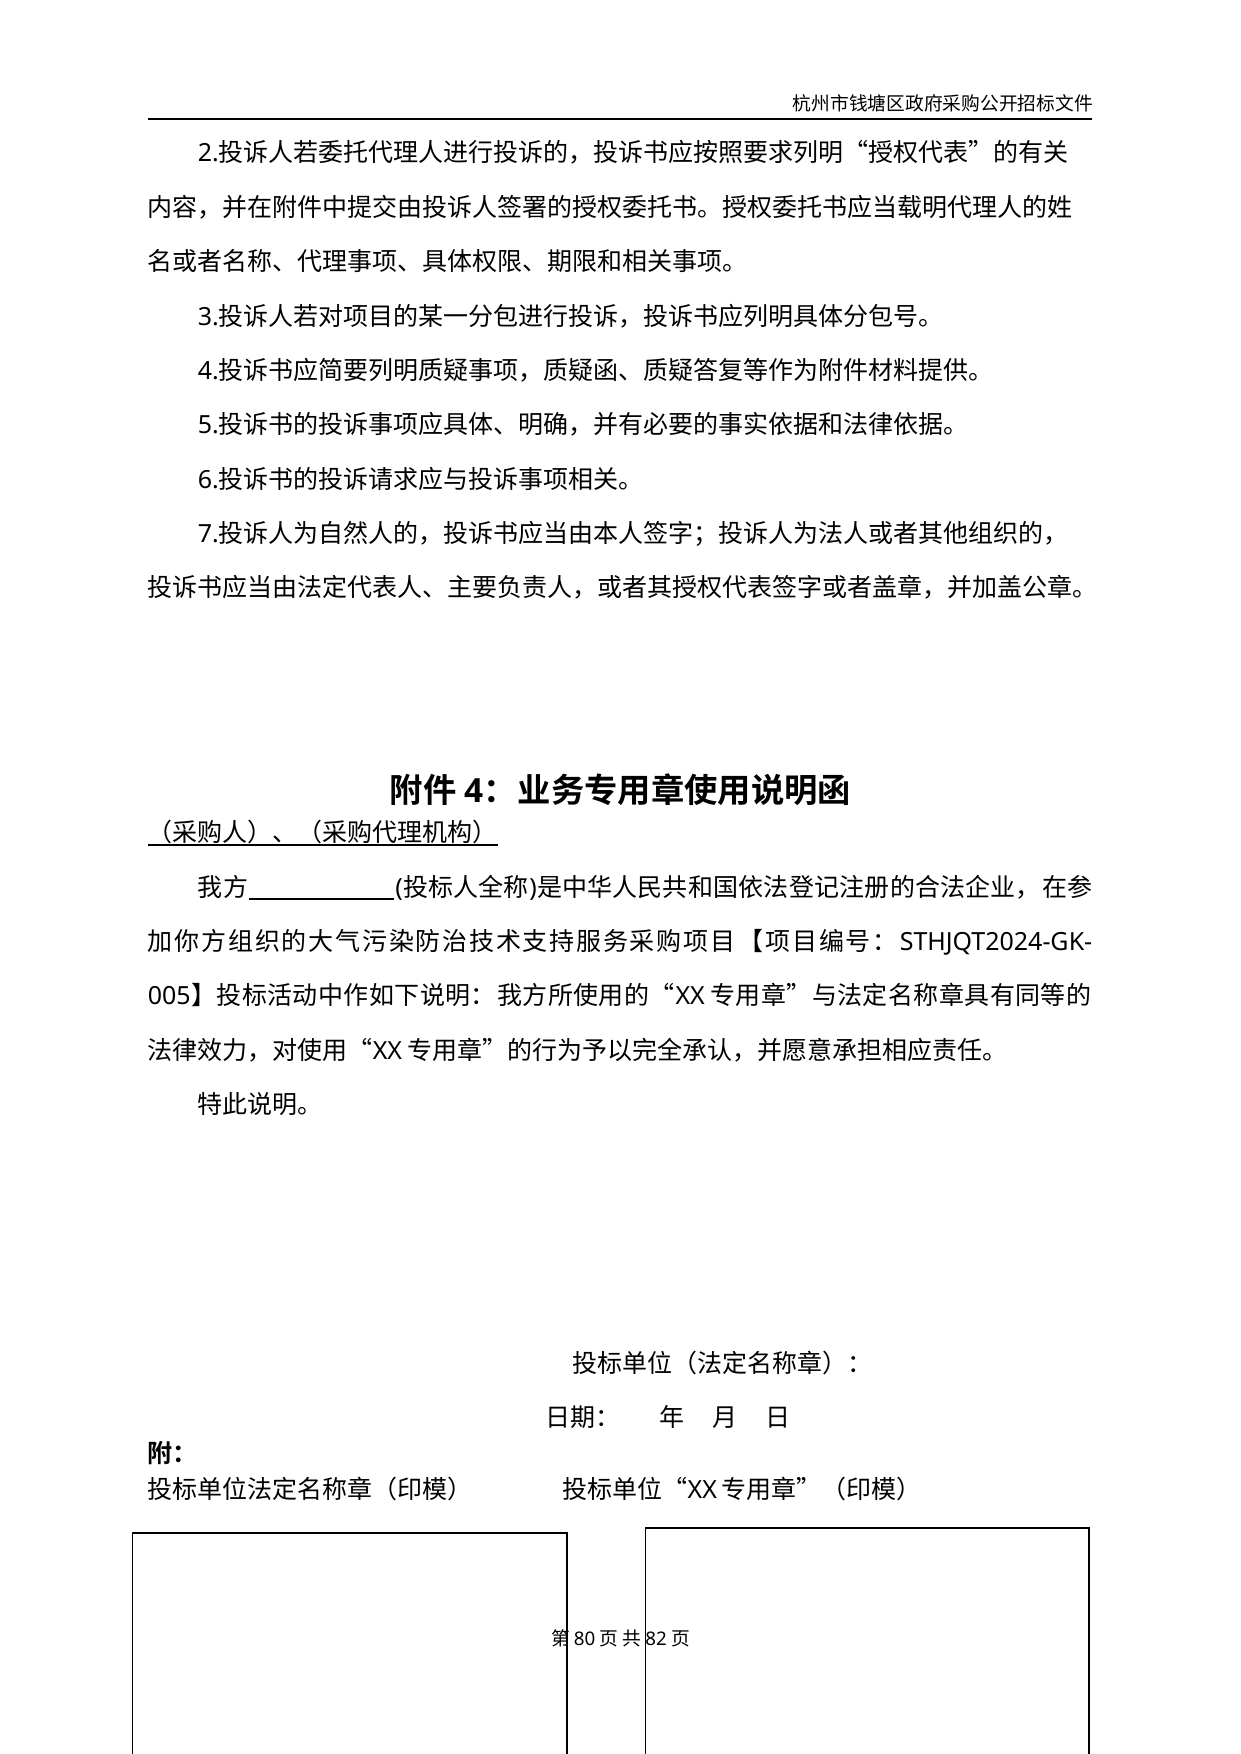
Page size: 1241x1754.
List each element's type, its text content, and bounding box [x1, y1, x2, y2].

text 特此说明。 [148, 1084, 1092, 1121]
text 投标单位法定名称章（印模） 投标单位“XX专用章”（印模） [148, 1470, 1092, 1506]
text 3.投诉人若对项目的某一分包进行投诉，投诉书应列明具体分包号。 [148, 296, 1092, 332]
text 日期： 年 月 日 [148, 1397, 942, 1434]
text 6.投诉书的投诉请求应与投诉事项相关。 [148, 459, 1092, 495]
text 投标单位（法定名称章）： [148, 1343, 1042, 1379]
text 7.投诉人为自然人的，投诉书应当由本人签字；投诉人为法人或者其他组织的，投诉书应当由法定代表人、主要负责人，或者其授权代表签字或者盖章，并加盖公章。 [148, 513, 1092, 604]
text 4.投诉书应简要列明质疑事项，质疑函、质疑答复等作为附件材料提供。 [148, 350, 1092, 387]
text 附件4：业务专用章使用说明函 [148, 764, 1092, 813]
text 5.投诉书的投诉事项应具体、明确，并有必要的事实依据和法律依据。 [148, 405, 1092, 441]
text 2.投诉人若委托代理人进行投诉的，投诉书应按照要求列明“授权代表”的有关内容，并在附件中提交由投诉人签署的授权委托书。授权委托书应当载明代理人的姓名或者名称、代理事项、具体权限、期限和相关事项。 [148, 133, 1092, 278]
text （采购人）、（采购代理机构） [148, 813, 1092, 849]
text 附： [148, 1434, 1092, 1470]
text 我方 (投标人全称)是中华人民共和国依法登记注册的合法企业，在参加你方组织的大气污染防治技术支持服务采购项目【项目编号：STHJQT2024-GK-005】投标活动中作如下说明：我方所使用的“XX专用章”与法定名称章具有同等的法律效力，对使用“XX专用章”的行为予以完全承认，并愿意承担相应责任。 [148, 867, 1092, 1066]
